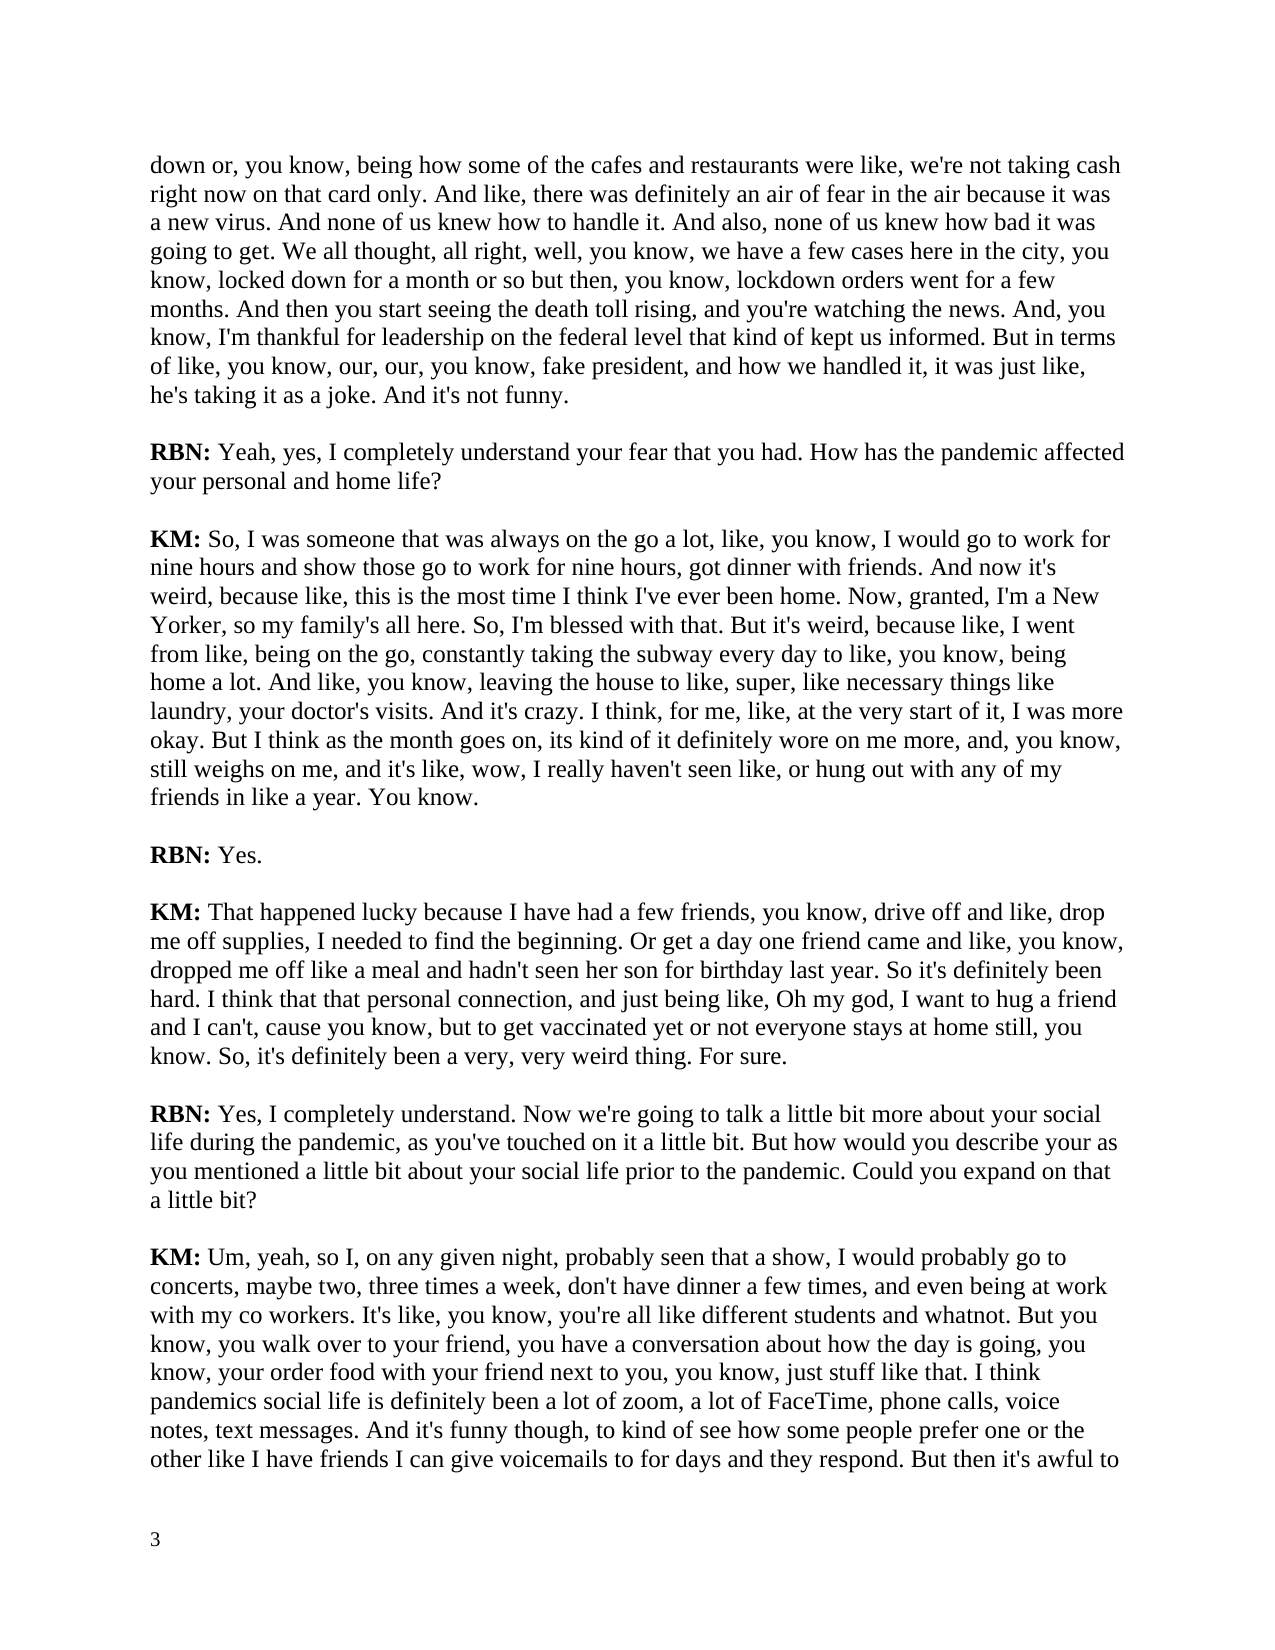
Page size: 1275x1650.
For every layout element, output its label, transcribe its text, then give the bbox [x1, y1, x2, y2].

text RBN: Yeah, yes, I completely understand your fear that you had. How has the pandemic affected your personal and home life? [150, 437, 1125, 495]
text KM: So, I was someone that was always on the go a lot, like, you know, I would go to work for nine hours and show those go to work for nine hours, got dinner with friends. And now it's weird, because like, this is the most time I think I've ever been home. Now, granted, I'm a New Yorker, so my family's all here. So, I'm blessed with that. But it's weird, because like, I went from like, being on the go, constantly taking the subway every day to like, you know, being home a lot. And like, you know, leaving the house to like, super, like necessary things like laundry, your doctor's visits. And it's crazy. I think, for me, like, at the very start of it, I was more okay. But I think as the month goes on, its kind of it definitely wore on me more, and, you know, still weighs on me, and it's like, wow, I really haven't seen like, or hung out with any of my friends in like a year. You know. [150, 524, 1125, 811]
text RBN: Yes, I completely understand. Now we're going to talk a little bit more about your social life during the pandemic, as you've touched on it a little bit. But how would you describe your as you mentioned a little bit about your social life prior to the pandemic. Could you expand on that a little bit? [150, 1099, 1125, 1214]
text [150, 150, 1125, 409]
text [150, 1242, 1125, 1472]
text KM: That happened lucky because I have had a few friends, you know, drive off and like, drop me off supplies, I needed to find the beginning. Or get a day one friend came and like, you know, dropped me off like a meal and hadn't seen her son for birthday last year. So it's definitely been hard. I think that that personal connection, and just being like, Oh my god, I want to hug a friend and I can't, cause you know, but to get vaccinated yet or not everyone stays at home still, you know. So, it's definitely been a very, very weird thing. For sure. [150, 897, 1125, 1070]
text RBN: Yes. [150, 840, 1125, 869]
